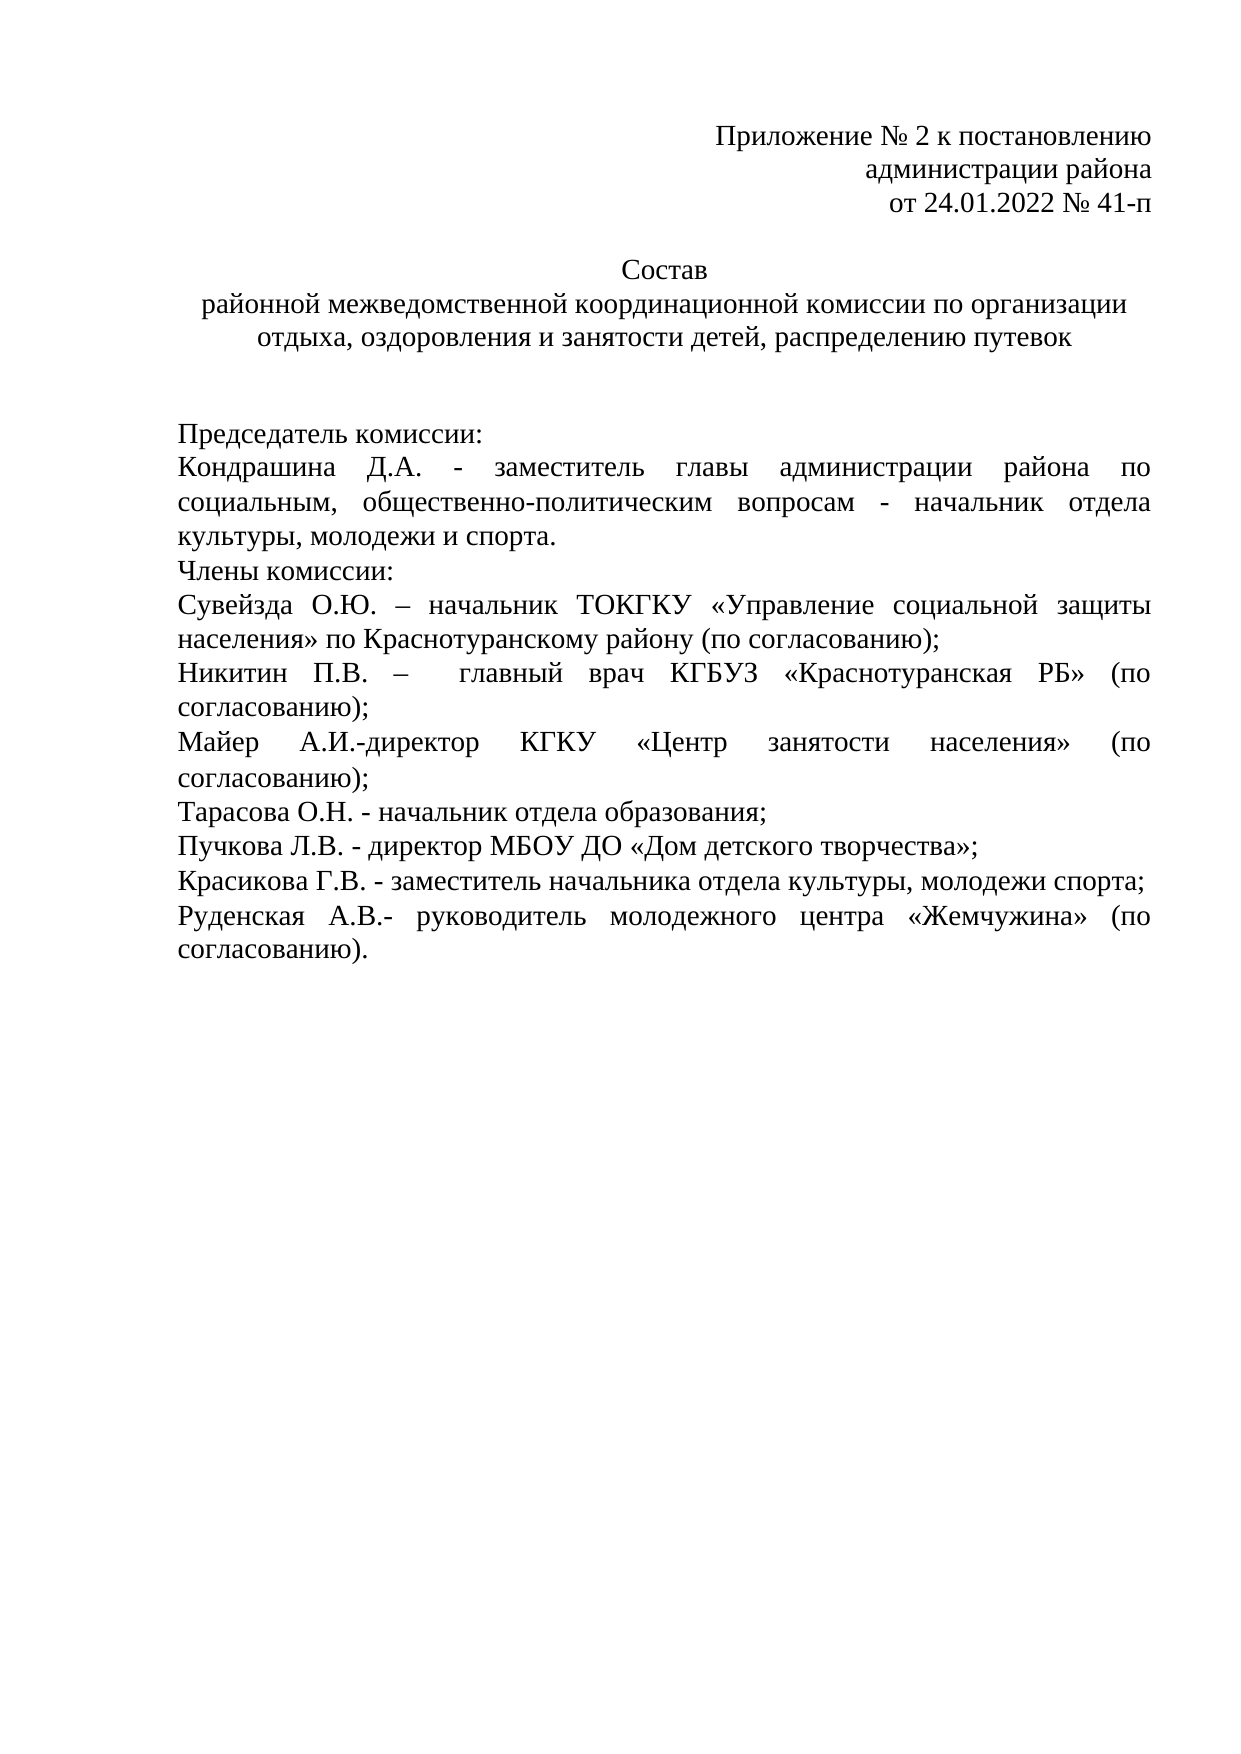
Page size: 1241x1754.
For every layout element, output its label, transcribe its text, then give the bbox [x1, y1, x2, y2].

text Сувейзда О.Ю. – начальник ТОКГКУ «Управление социальной защиты населения» по Краснотуранскому району (по согласованию); [177, 587, 1152, 655]
text от 24.01.2022 № 41-п [177, 185, 1152, 219]
text районной межведомственной координационной комиссии по организации [177, 286, 1152, 319]
text Пучкова Л.В. - директор МБОУ ДО «Дом детского творчества»; [177, 828, 1152, 862]
text Состав [177, 252, 1152, 286]
text Никитин П.В. – главный врач КГБУЗ «Краснотуранская РБ» (по согласованию); [177, 655, 1152, 723]
text администрации района [177, 152, 1152, 185]
text отдыха, оздоровления и занятости детей, распределению путевок [177, 319, 1152, 353]
text Красикова Г.В. - заместитель начальника отдела культуры, молодежи спорта; [177, 862, 1152, 898]
text Члены комиссии: [177, 553, 1152, 587]
text Тарасова О.Н. - начальник отдела образования; [177, 795, 1152, 828]
text Приложение № 2 к постановлению [177, 118, 1152, 152]
text Майер А.И.-директор КГКУ «Центр занятости населения» (по согласованию); [177, 723, 1152, 795]
text Председатель комиссии: [177, 420, 1152, 449]
text Руденская А.В.- руководитель молодежного центра «Жемчужина» (по согласованию). [177, 898, 1152, 965]
text Кондрашина Д.А. - заместитель главы администрации района по социальным, общественно-политическим вопросам - начальник отдела культуры, молодежи и спорта. [177, 449, 1152, 553]
